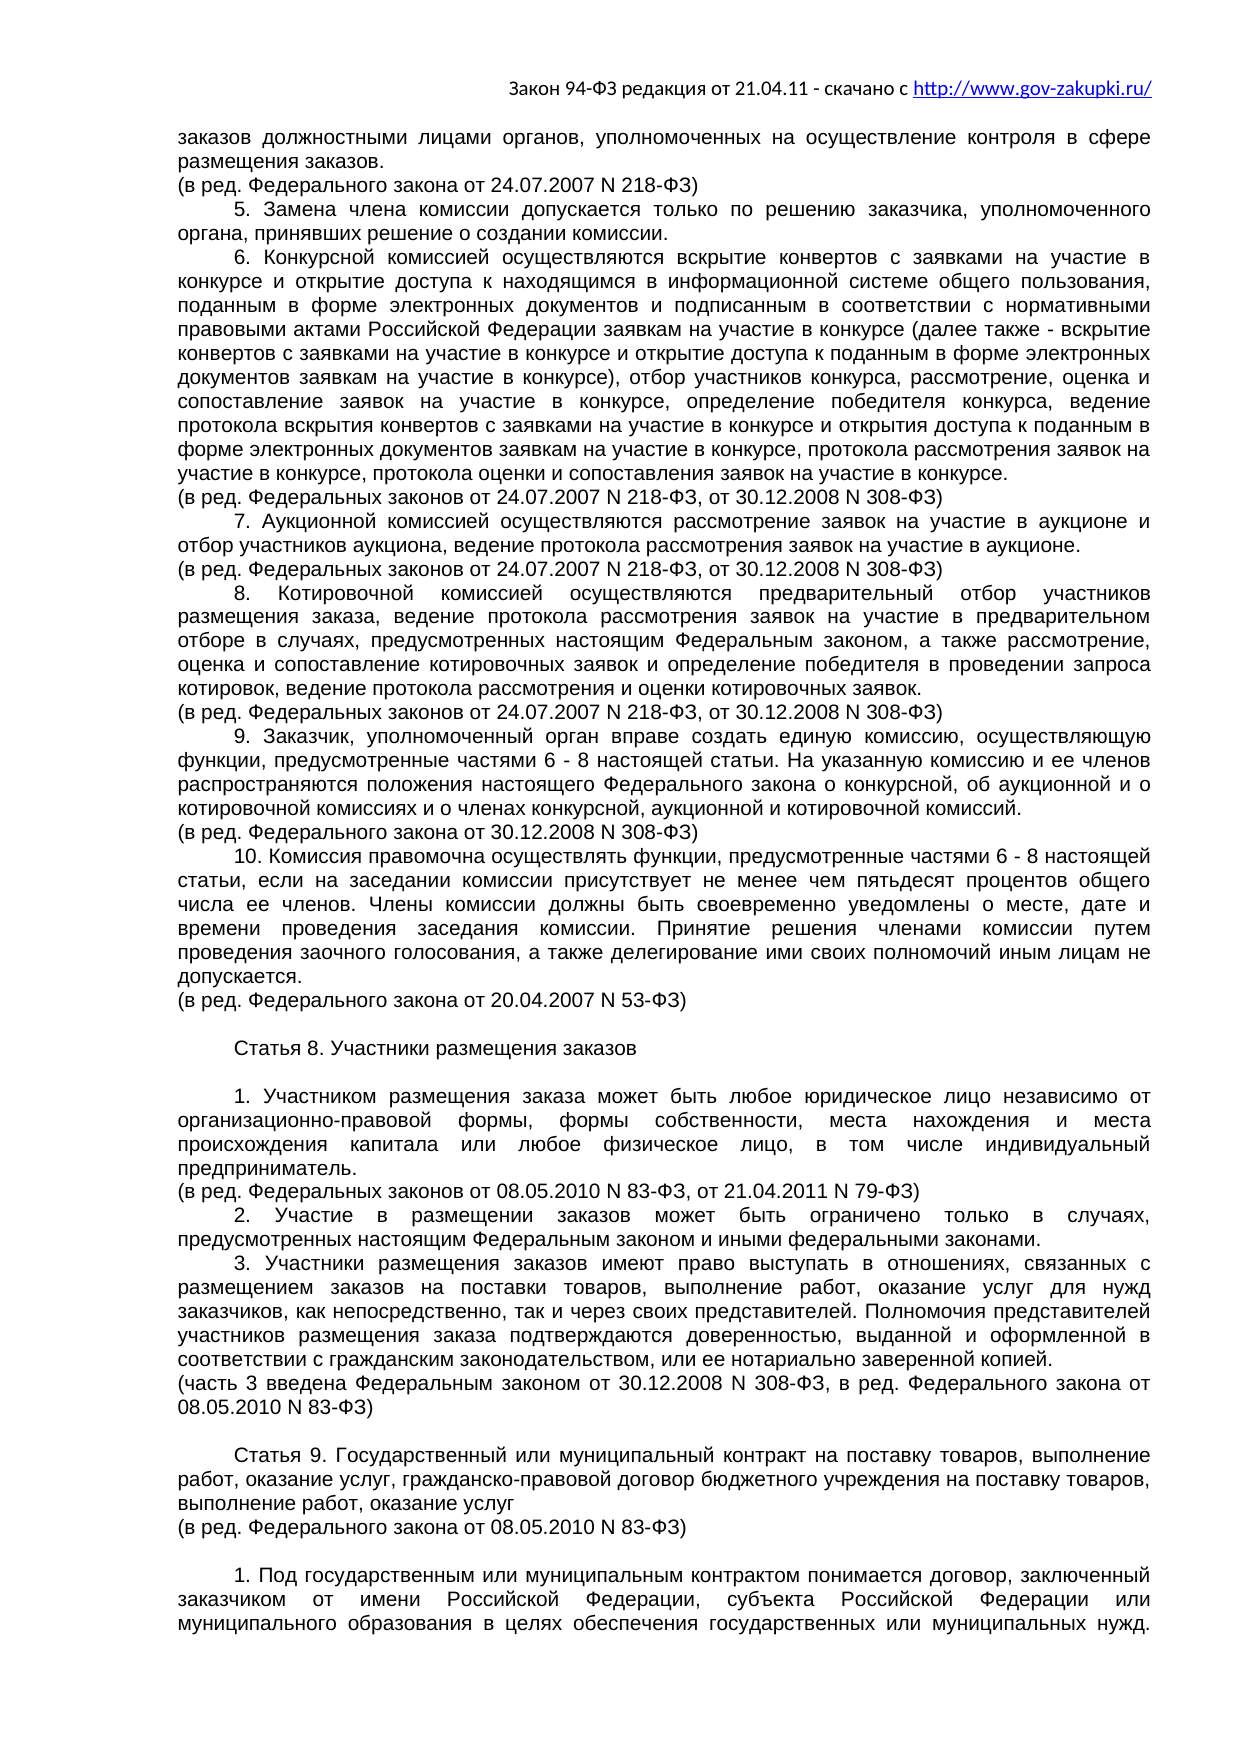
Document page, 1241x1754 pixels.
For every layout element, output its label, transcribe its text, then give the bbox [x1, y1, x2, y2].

text (часть 3 введена Федеральным законом от 30.12.2008 N 308-ФЗ, в ред. Федерального закона от 08.05.2010 N 83-ФЗ) [177, 1371, 1152, 1419]
text 8. Котировочной комиссией осуществляются предварительный отбор участников размещения заказа, ведение протокола рассмотрения заявок на участие в предварительном отборе в случаях, предусмотренных настоящим Федеральным законом, а также рассмотрение, оценка и сопоставление котировочных заявок и определение победителя в проведении запроса котировок, ведение протокола рассмотрения и оценки котировочных заявок. [177, 580, 1152, 700]
text (в ред. Федерального закона от 08.05.2010 N 83-ФЗ) [177, 1515, 1152, 1539]
text (в ред. Федеральных законов от 24.07.2007 N 218-ФЗ, от 30.12.2008 N 308-ФЗ) [177, 484, 1152, 508]
text 5. Замена члена комиссии допускается только по решению заказчика, уполномоченного органа, принявших решение о создании комиссии. [177, 197, 1152, 245]
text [177, 125, 1152, 173]
text 9. Заказчик, уполномоченный орган вправе создать единую комиссию, осуществляющую функции, предусмотренные частями 6 - 8 настоящей статьи. На указанную комиссию и ее членов распространяются положения настоящего Федерального закона о конкурсной, об аукционной и о котировочной комиссиях и о членах конкурсной, аукционной и котировочной комиссий. [177, 724, 1152, 820]
text (в ред. Федерального закона от 30.12.2008 N 308-ФЗ) [177, 820, 1152, 844]
text (в ред. Федерального закона от 24.07.2007 N 218-ФЗ) [177, 173, 1152, 197]
text 1. Участником размещения заказа может быть любое юридическое лицо независимо от организационно-правовой формы, формы собственности, места нахождения и места происхождения капитала или любое физическое лицо, в том числе индивидуальный предприниматель. [177, 1083, 1152, 1179]
text (в ред. Федеральных законов от 24.07.2007 N 218-ФЗ, от 30.12.2008 N 308-ФЗ) [177, 700, 1152, 724]
text 2. Участие в размещении заказов может быть ограничено только в случаях, предусмотренных настоящим Федеральным законом и иными федеральными законами. [177, 1203, 1152, 1251]
text 7. Аукционной комиссией осуществляются рассмотрение заявок на участие в аукционе и отбор участников аукциона, ведение протокола рассмотрения заявок на участие в аукционе. [177, 508, 1152, 556]
text 6. Конкурсной комиссией осуществляются вскрытие конвертов с заявками на участие в конкурсе и открытие доступа к находящимся в информационной системе общего пользования, поданным в форме электронных документов и подписанным в соответствии с нормативными правовыми актами Российской Федерации заявкам на участие в конкурсе (далее также - вскрытие конвертов с заявками на участие в конкурсе и открытие доступа к поданным в форме электронных документов заявкам на участие в конкурсе), отбор участников конкурса, рассмотрение, оценка и сопоставление заявок на участие в конкурсе, определение победителя конкурса, ведение протокола вскрытия конвертов с заявками на участие в конкурсе и открытия доступа к поданным в форме электронных документов заявкам на участие в конкурсе, протокола рассмотрения заявок на участие в конкурсе, протокола оценки и сопоставления заявок на участие в конкурсе. [177, 245, 1152, 484]
text Статья 9. Государственный или муниципальный контракт на поставку товаров, выполнение работ, оказание услуг, гражданско-правовой договор бюджетного учреждения на поставку товаров, выполнение работ, оказание услуг [177, 1443, 1152, 1515]
text 10. Комиссия правомочна осуществлять функции, предусмотренные частями 6 - 8 настоящей статьи, если на заседании комиссии присутствует не менее чем пятьдесят процентов общего числа ее членов. Члены комиссии должны быть своевременно уведомлены о месте, дате и времени проведения заседания комиссии. Принятие решения членами комиссии путем проведения заочного голосования, а также делегирование ими своих полномочий иным лицам не допускается. [177, 844, 1152, 988]
text (в ред. Федеральных законов от 24.07.2007 N 218-ФЗ, от 30.12.2008 N 308-ФЗ) [177, 556, 1152, 580]
text Статья 8. Участники размещения заказов [177, 1036, 1152, 1059]
text (в ред. Федерального закона от 20.04.2007 N 53-ФЗ) [177, 988, 1152, 1012]
text 3. Участники размещения заказов имеют право выступать в отношениях, связанных с размещением заказов на поставки товаров, выполнение работ, оказание услуг для нужд заказчиков, как непосредственно, так и через своих представителей. Полномочия представителей участников размещения заказа подтверждаются доверенностью, выданной и оформленной в соответствии с гражданским законодательством, или ее нотариально заверенной копией. [177, 1251, 1152, 1371]
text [177, 1563, 1152, 1634]
text (в ред. Федеральных законов от 08.05.2010 N 83-ФЗ, от 21.04.2011 N 79-ФЗ) [177, 1179, 1152, 1203]
